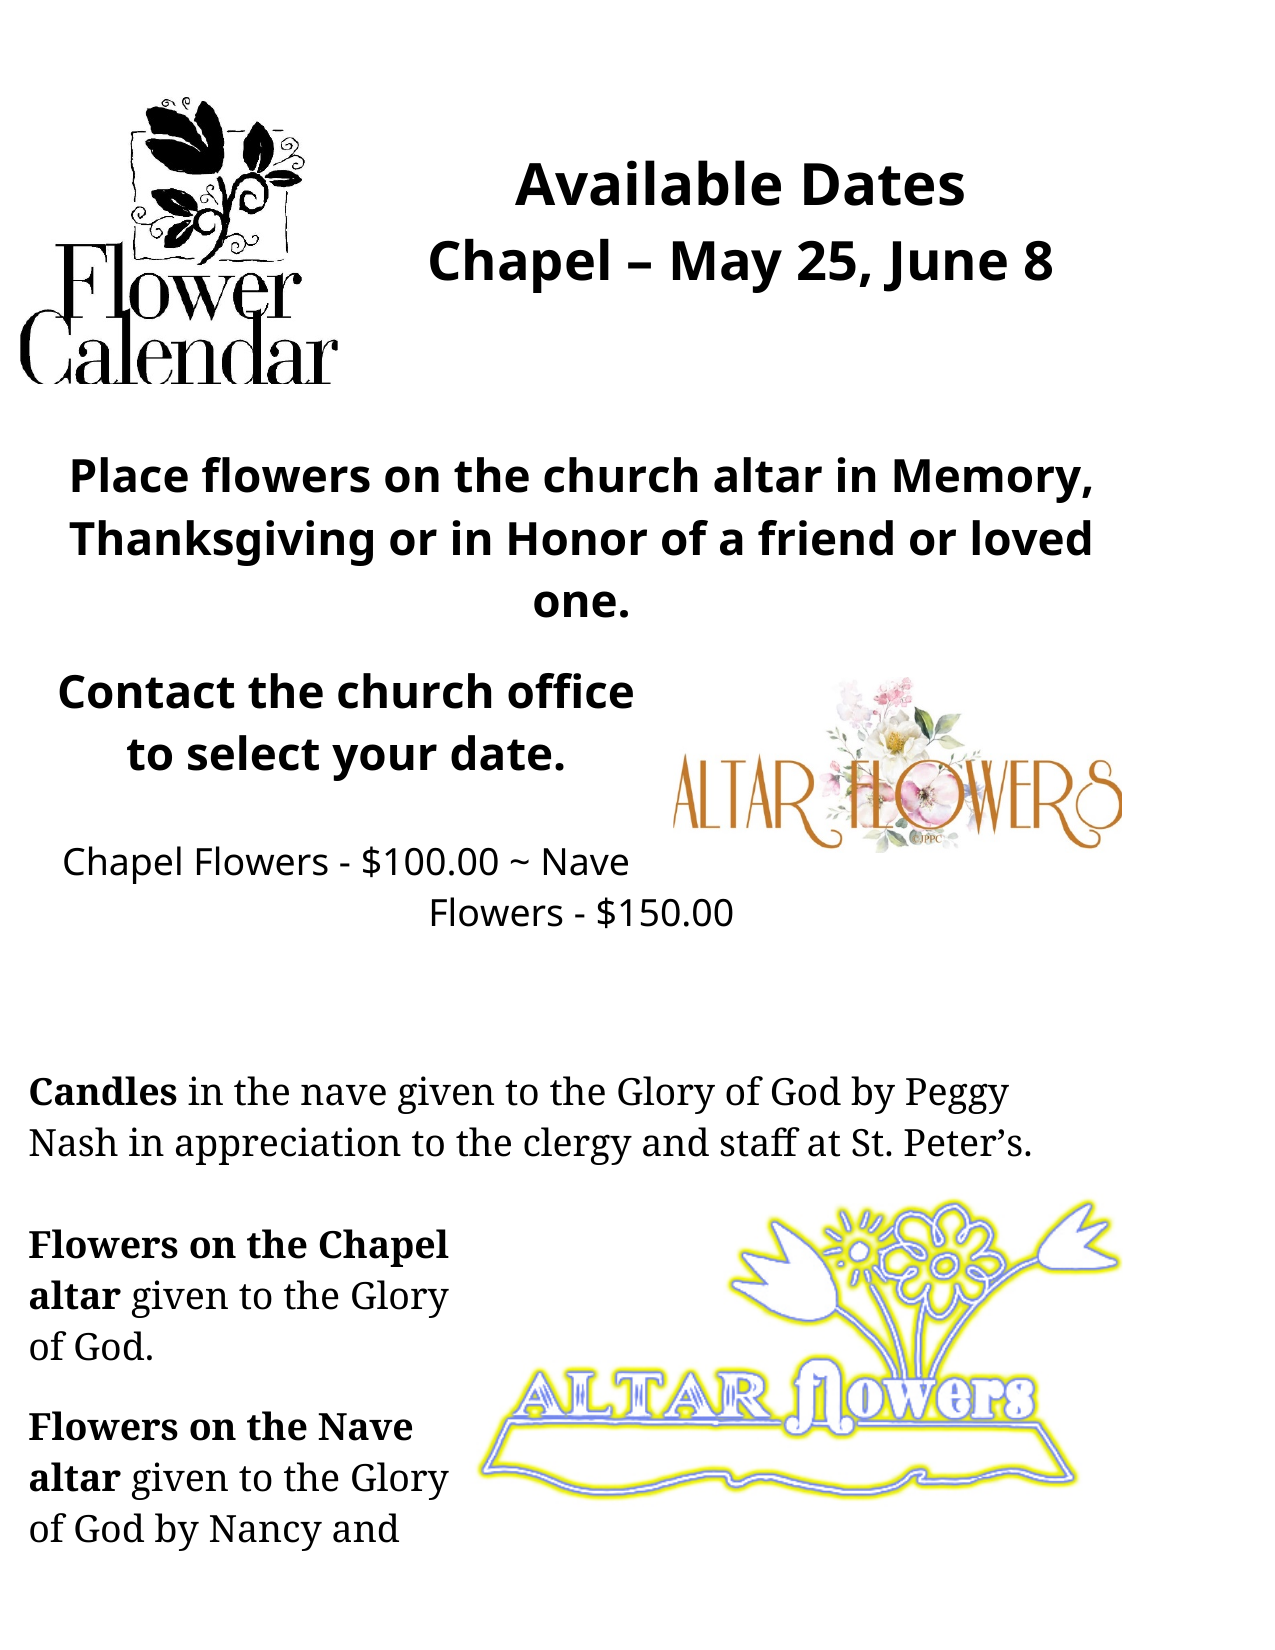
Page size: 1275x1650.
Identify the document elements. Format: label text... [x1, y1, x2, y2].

text Place flowers on the church altar in Memory, Thanksgiving or in Honor of a friend or loved one. [37, 444, 1125, 631]
picture [18, 97, 338, 382]
text Chapel Flowers - $100.00 ~ Nave Flowers - $150.00 [37, 835, 1125, 937]
picture [671, 677, 1122, 852]
text Flowers on the Chapel altar given to the Glory of God. [28, 1219, 466, 1372]
text Chapel – May 25, June 8 [338, 223, 1125, 296]
text Candles in the nave given to the Glory of God by Peggy Nash in appreciation to the clergy and staff at St. Peter’s. [28, 1066, 1069, 1168]
text Contact the church office to select your date. [37, 659, 1125, 784]
picture [466, 1170, 1123, 1508]
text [28, 1400, 1069, 1553]
text Available Dates [338, 143, 1125, 223]
